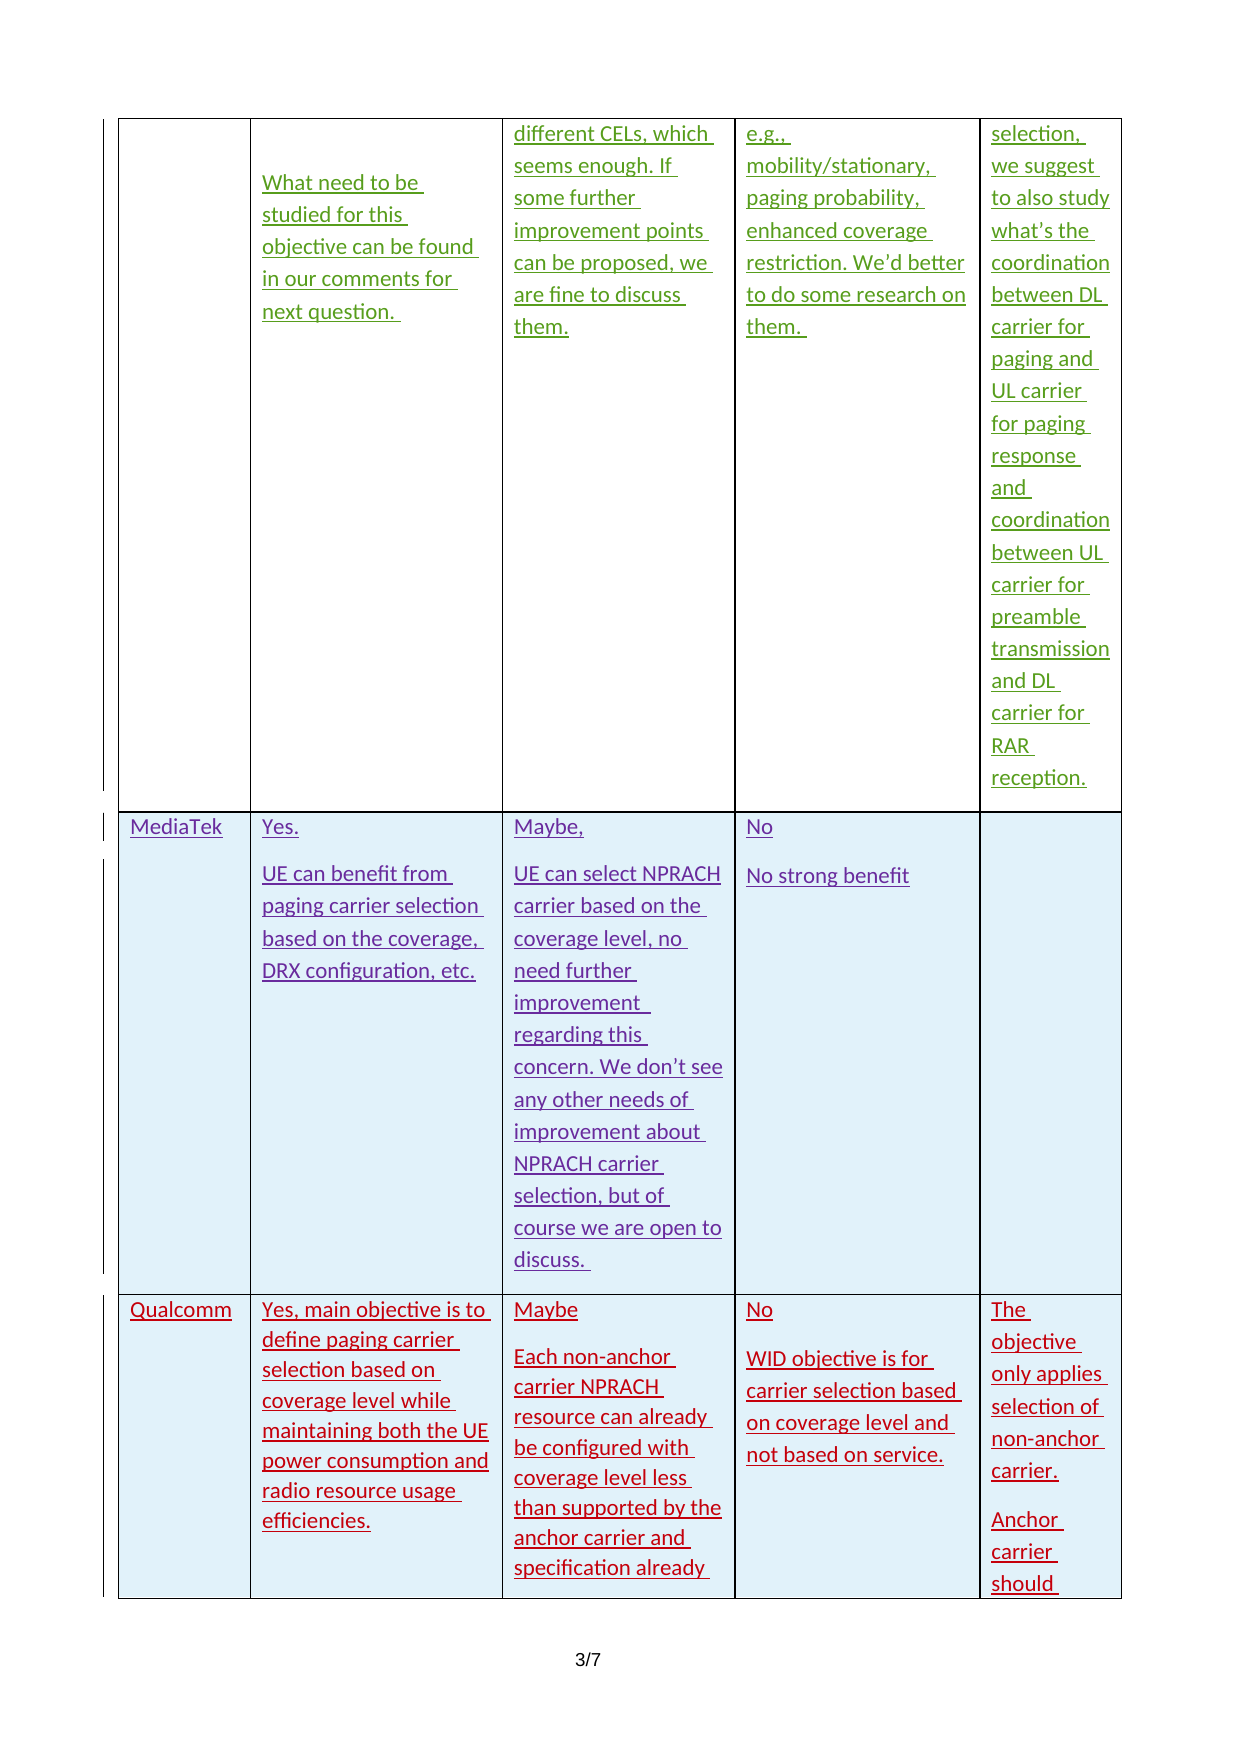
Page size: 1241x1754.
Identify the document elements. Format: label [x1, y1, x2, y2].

table_cell [736, 119, 979, 811]
table_cell [119, 119, 250, 811]
table_cell [503, 119, 734, 811]
table_cell [981, 119, 1121, 811]
table_cell [251, 119, 502, 811]
